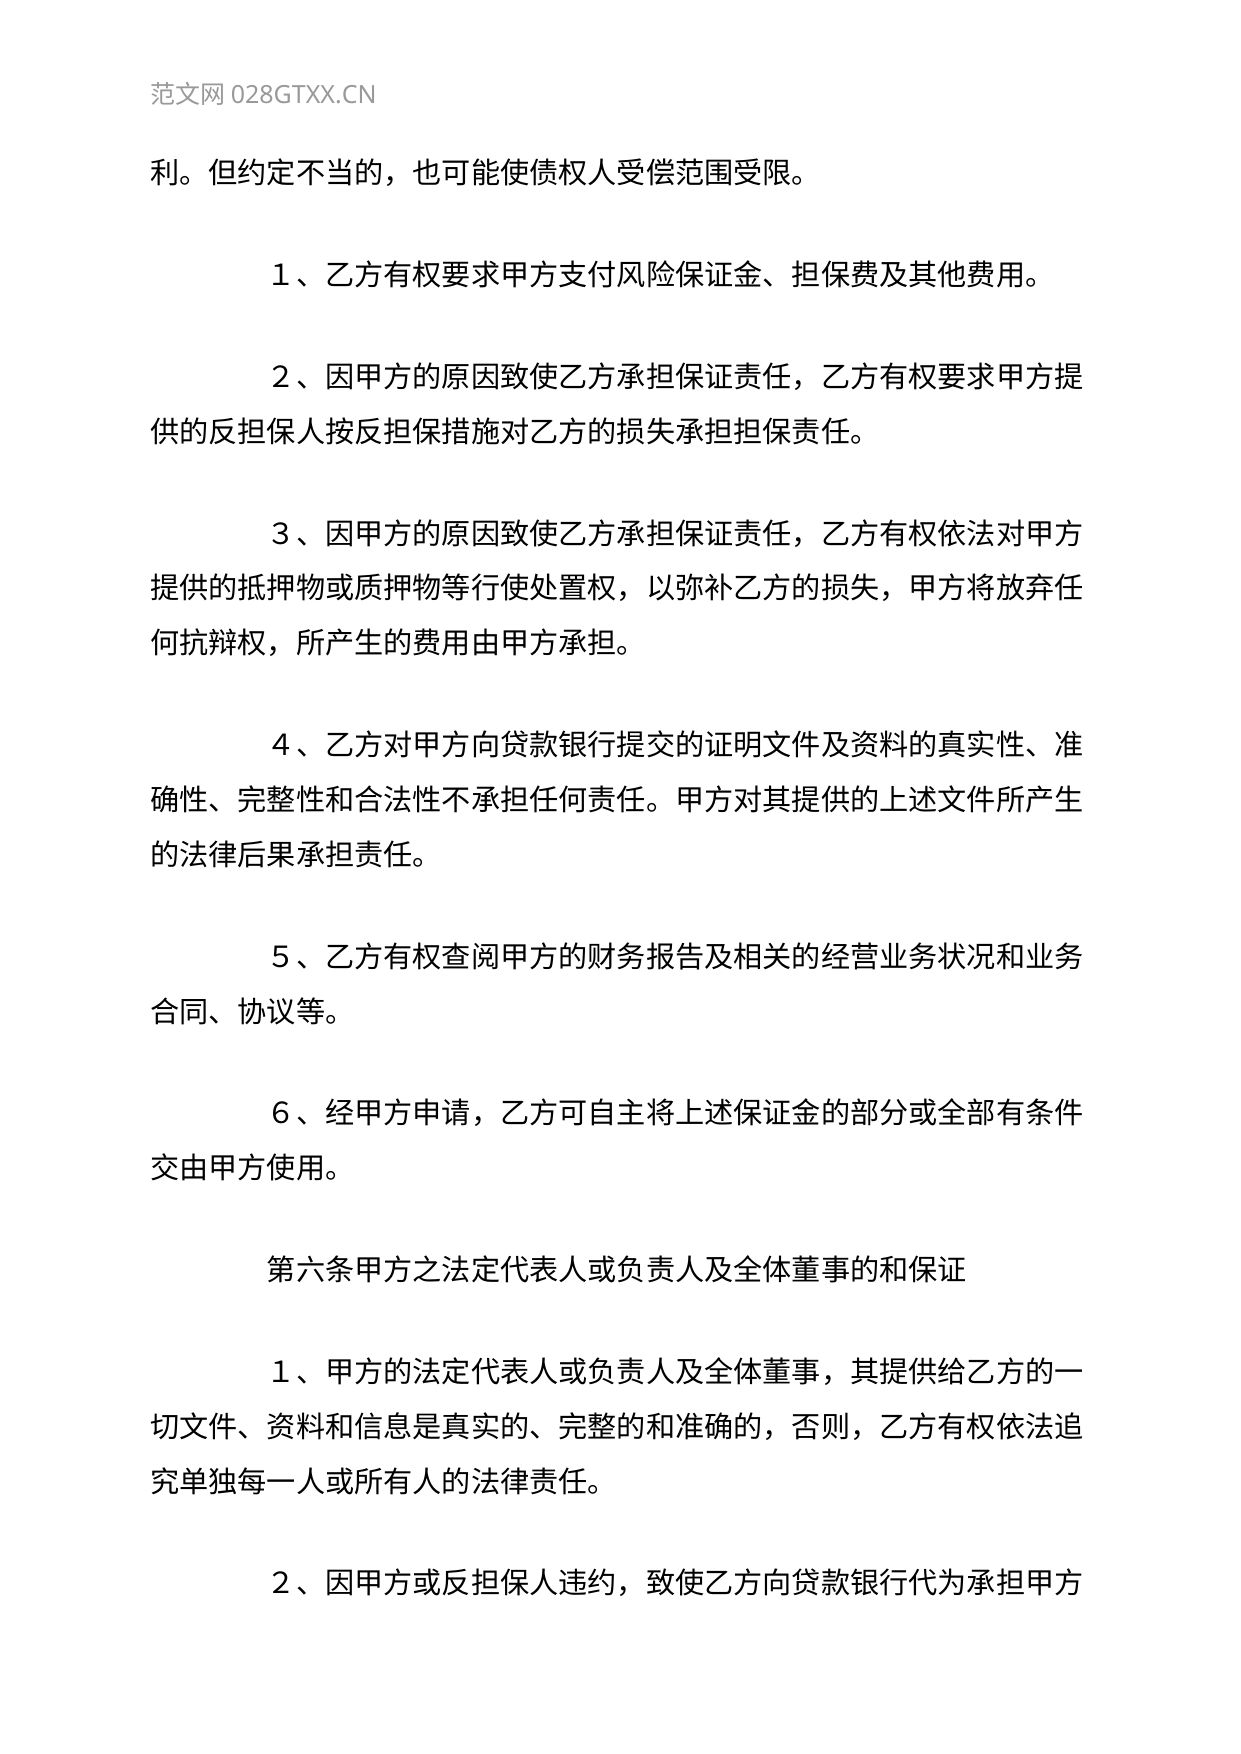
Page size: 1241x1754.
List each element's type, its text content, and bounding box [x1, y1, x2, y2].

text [150, 150, 1090, 192]
text 第六条甲方之法定代表人或负责人及全体董事的和保证 [150, 1247, 1090, 1289]
text ２、因甲方的原因致使乙方承担保证责任，乙方有权要求甲方提供的反担保人按反担保措施对乙方的损失承担担保责任。 [150, 353, 1090, 451]
text ５、乙方有权查阅甲方的财务报告及相关的经营业务状况和业务合同、协议等。 [150, 933, 1090, 1031]
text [150, 1560, 1090, 1602]
text １、甲方的法定代表人或负责人及全体董事，其提供给乙方的一切文件、资料和信息是真实的、完整的和准确的，否则，乙方有权依法追究单独每一人或所有人的法律责任。 [150, 1348, 1090, 1501]
text ６、经甲方申请，乙方可自主将上述保证金的部分或全部有条件交由甲方使用。 [150, 1090, 1090, 1187]
text １、乙方有权要求甲方支付风险保证金、担保费及其他费用。 [150, 252, 1090, 294]
text ４、乙方对甲方向贷款银行提交的证明文件及资料的真实性、准确性、完整性和合法性不承担任何责任。甲方对其提供的上述文件所产生的法律后果承担责任。 [150, 722, 1090, 874]
text ３、因甲方的原因致使乙方承担保证责任，乙方有权依法对甲方提供的抵押物或质押物等行使处置权，以弥补乙方的损失，甲方将放弃任何抗辩权，所产生的费用由甲方承担。 [150, 510, 1090, 662]
